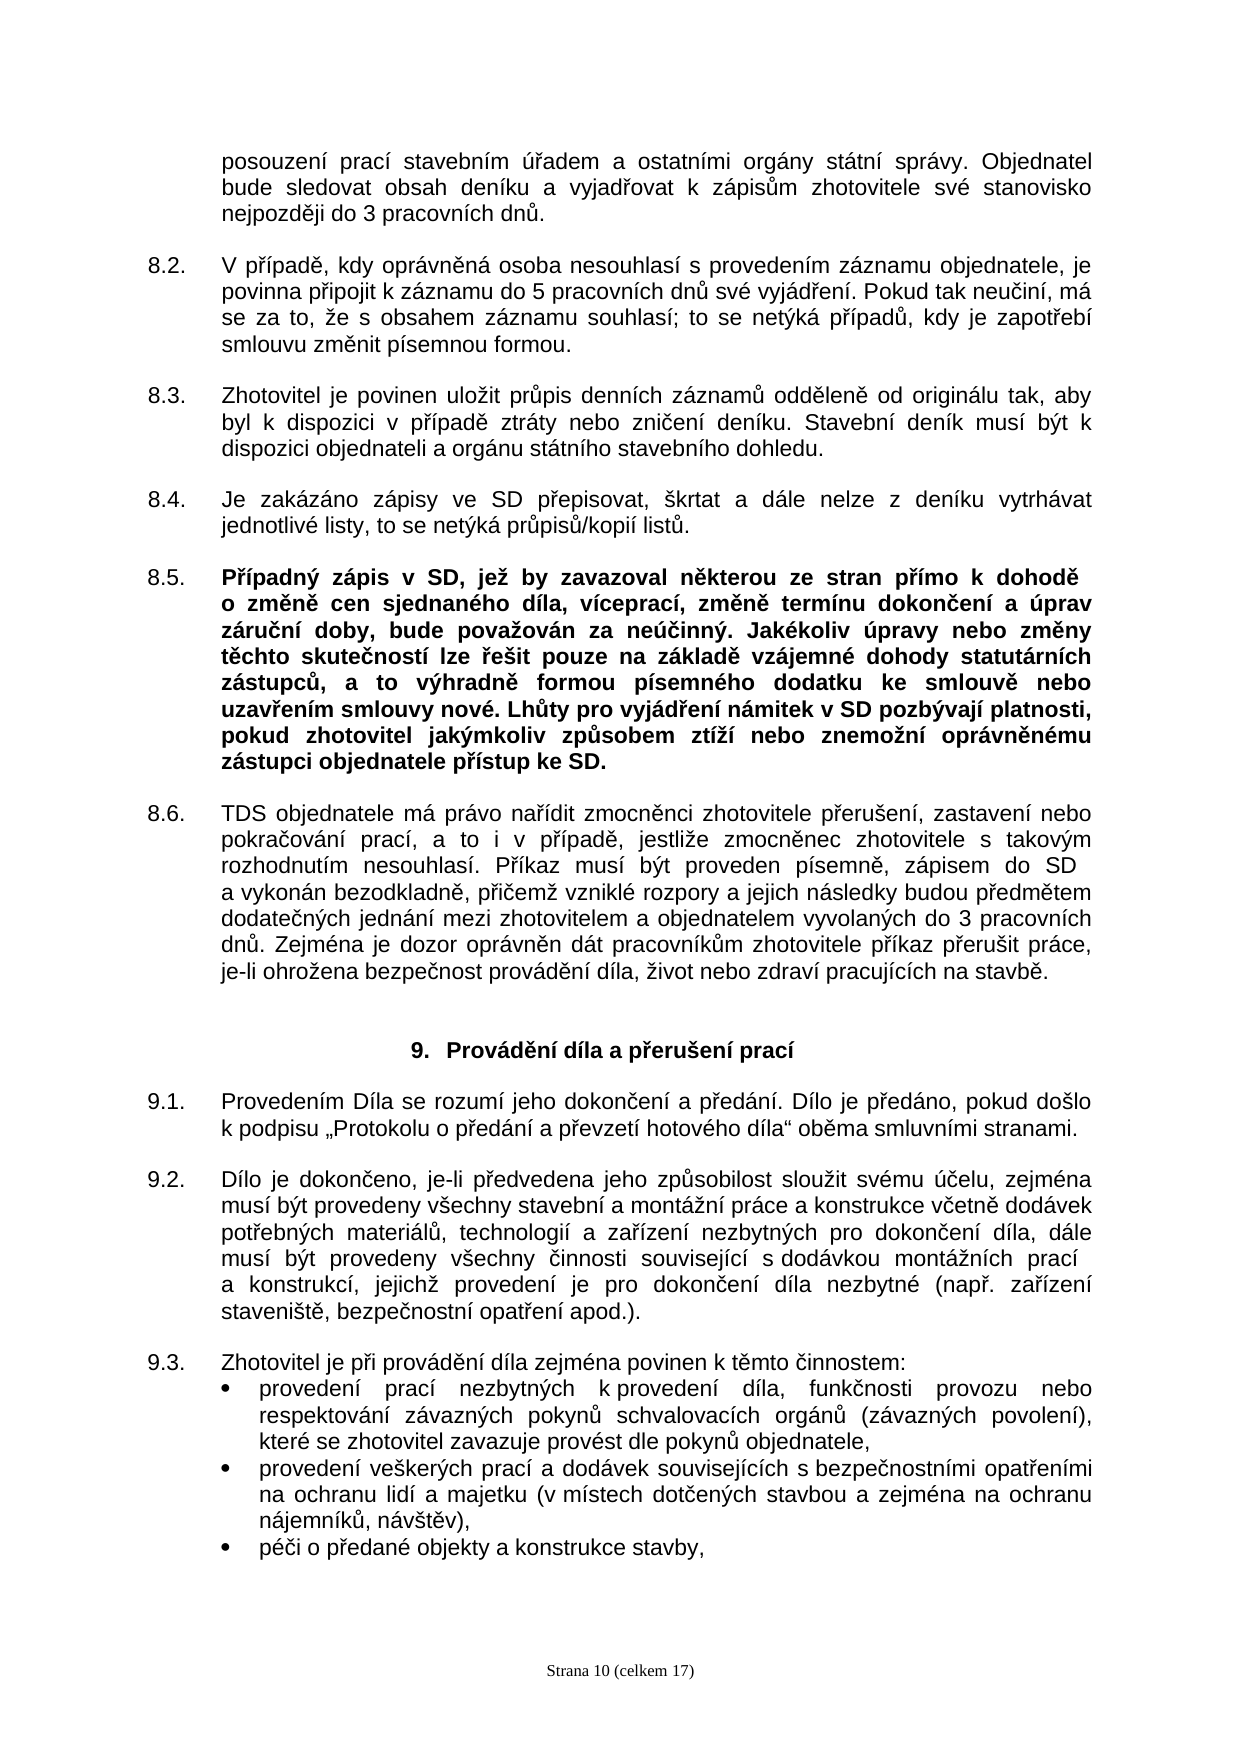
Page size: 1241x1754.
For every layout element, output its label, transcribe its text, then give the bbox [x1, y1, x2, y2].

list provedení veškerých prací a dodávek souvisejících s bezpečnostními opatřeními na ochranu lidí a majetku (v místech dotčených stavbou a zejména na ochranu nájemníků, návštěv), [221, 1454, 1093, 1533]
list péči o předané objekty a konstrukce stavby, [221, 1533, 1093, 1560]
list Provedením Díla se rozumí jeho dokončení a předání. Dílo je předáno, pokud došlo k podpisu „Protokolu o předání a převzetí hotového díla“ oběma smluvními stranami. [147, 1088, 1093, 1141]
list Případný zápis v SD, jež by zavazoval některou ze stran přímo k dohodě o změně cen sjednaného díla, víceprací, změně termínu dokončení a úprav záruční doby, bude považován za neúčinný. Jakékoliv úpravy nebo změny těchto skutečností lze řešit pouze na základě vzájemné dohody statutárních zástupců, a to výhradně formou písemného dodatku ke smlouvě nebo uzavřením smlouvy nové. Lhůty pro vyjádření námitek v SD pozbývají platnosti, pokud zhotovitel jakýmkoliv způsobem ztíží nebo znemožní oprávněnému zástupci objednatele přístup ke SD. [147, 564, 1093, 775]
list Dílo je dokončeno, je-li předvedena jeho způsobilost sloužit svému účelu, zejména musí být provedeny všechny stavební a montážní práce a konstrukce včetně dodávek potřebných materiálů, technologií a zařízení nezbytných pro dokončení díla, dále musí být provedeny všechny činnosti související s dodávkou montážních prací a konstrukcí, jejichž provedení je pro dokončení díla nezbytné (např. zařízení staveniště, bezpečnostní opatření apod.). [147, 1166, 1093, 1324]
list Je zakázáno zápisy ve SD přepisovat, škrtat a dále nelze z deníku vytrhávat jednotlivé listy, to se netýká průpisů/kopií listů. [148, 486, 1093, 539]
list Zhotovitel je při provádění díla zejména povinen k těmto činnostem: [147, 1349, 1093, 1375]
list provedení prací nezbytných k provedení díla, funkčnosti provozu nebo respektování závazných pokynů schvalovacích orgánů (závazných povolení), které se zhotovitel zavazuje provést dle pokynů objednatele, [221, 1375, 1093, 1454]
list Provádění díla a přerušení prací [112, 1037, 1093, 1063]
list TDS objednatele má právo nařídit zmocněnci zhotovitele přerušení, zastavení nebo pokračování prací, a to i v případě, jestliže zmocněnec zhotovitele s takovým rozhodnutím nesouhlasí. Příkaz musí být proveden písemně, zápisem do SD a vykonán bezodkladně, přičemž vzniklé rozpory a jejich následky budou předmětem dodatečných jednání mezi zhotovitelem a objednatelem vyvolaných do 3 pracovních dnů. Zejména je dozor oprávněn dát pracovníkům zhotovitele příkaz přerušit práce, je-li ohrožena bezpečnost provádění díla, život nebo zdraví pracujících na stavbě. [147, 800, 1093, 984]
list V případě, kdy oprávněná osoba nesouhlasí s provedením záznamu objednatele, je povinna připojit k záznamu do 5 pracovních dnů své vyjádření. Pokud tak neučiní, má se za to, že s obsahem záznamu souhlasí; to se netýká případů, kdy je zapotřebí smlouvu změnit písemnou formou. [148, 252, 1093, 357]
list Zhotovitel je povinen uložit průpis denních záznamů odděleně od originálu tak, aby byl k dispozici v případě ztráty nebo zničení deníku. Stavební deník musí být k dispozici objednateli a orgánu státního stavebního dohledu. [148, 382, 1093, 461]
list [148, 148, 1093, 227]
